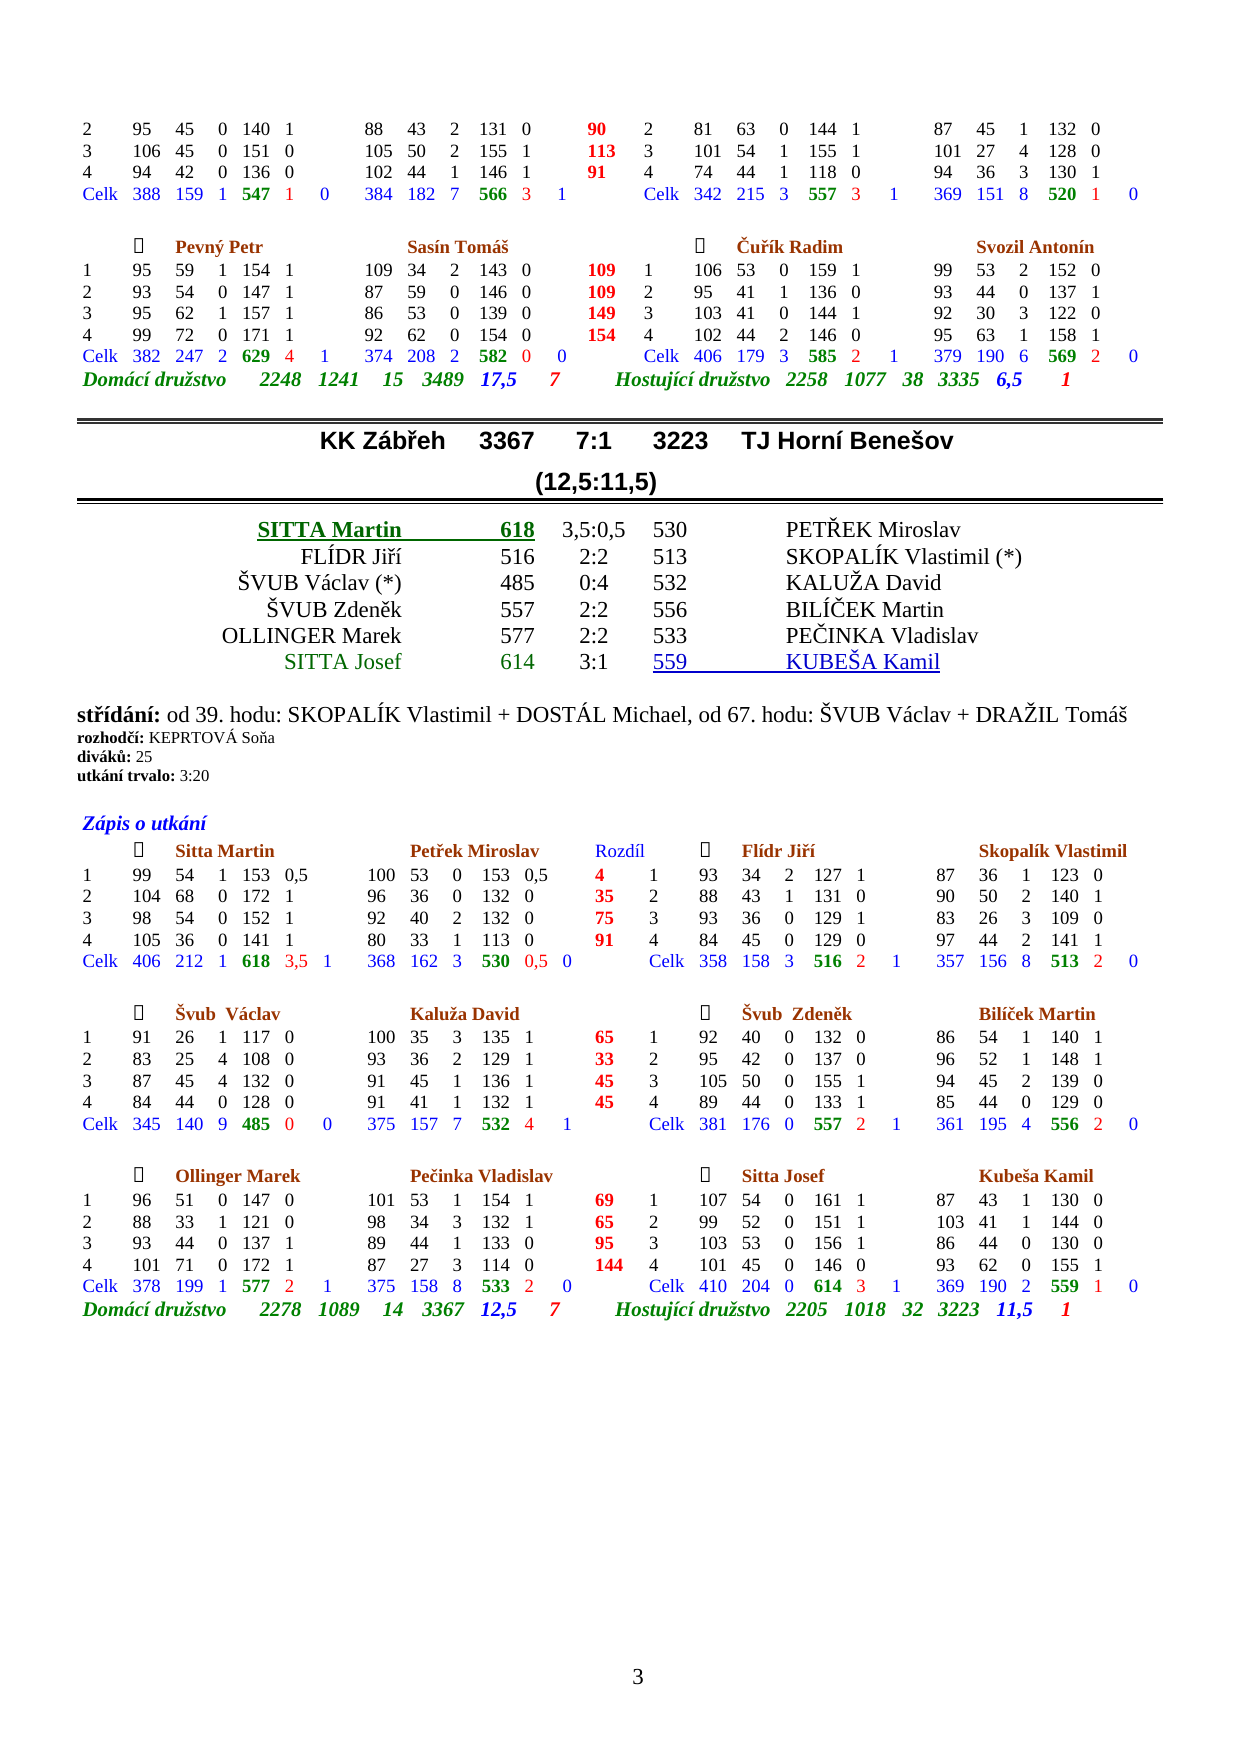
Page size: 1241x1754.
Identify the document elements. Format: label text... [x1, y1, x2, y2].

text 1 91 26 1 117 0 100 35 3 135 1 65 1 92 40 0 132 0 86 54 1 140 1 [82, 1026, 1163, 1048]
text 4 84 44 0 128 0 91 41 1 132 1 45 4 89 44 0 133 1 85 44 0 129 0 [82, 1091, 1163, 1113]
text 4 101 71 0 172 1 87 27 3 114 0 144 4 101 45 0 146 0 93 62 0 155 1 [82, 1254, 1163, 1275]
text 2 95 45 0 140 1 88 43 2 131 0 90 2 81 63 0 144 1 87 45 1 132 0 [82, 118, 1163, 140]
text 4 94 42 0 136 0 102 44 1 146 1 91 4 74 44 1 118 0 94 36 3 130 1 [82, 161, 1163, 183]
text 1 96 51 0 147 0 101 53 1 154 1 69 1 107 54 0 161 1 87 43 1 130 0 [82, 1189, 1163, 1211]
text Celk 345 140 9 485 0 0 375 157 7 532 4 1 Celk 381 176 0 557 2 1 361 195 4 556 2 0 [82, 1113, 1163, 1134]
text Celk 388 159 1 547 1 0 384 182 7 566 3 1 Celk 342 215 3 557 3 1 369 151 8 520 1 0 [82, 183, 1163, 204]
text 3 93 44 0 137 1 89 44 1 133 0 95 3 103 53 0 156 1 86 44 0 130 0 [82, 1232, 1163, 1254]
text 4 99 72 0 171 1 92 62 0 154 0 154 4 102 44 2 146 0 95 63 1 158 1 [82, 324, 1163, 345]
text  Švub Václav Kaluža David  Švub Zdeněk Bilíček Martin [82, 998, 1163, 1026]
text 2 104 68 0 172 1 96 36 0 132 0 35 2 88 43 1 131 0 90 50 2 140 1 [82, 885, 1163, 907]
text Domácí družstvo 2248 1241 15 3489 17,5 7 Hostující družstvo 2258 1077 38 3335 6,5 1 [82, 367, 1163, 391]
text 4 105 36 0 141 1 80 33 1 113 0 91 4 84 45 0 129 0 97 44 2 141 1 [82, 928, 1163, 950]
text Celk 382 247 2 629 4 1 374 208 2 582 0 0 Celk 406 179 3 585 2 1 379 190 6 569 2 0 [82, 345, 1163, 367]
text 2 93 54 0 147 1 87 59 0 146 0 109 2 95 41 1 136 0 93 44 0 137 1 [82, 281, 1163, 302]
text 3 98 54 0 152 1 92 40 2 132 0 75 3 93 36 0 129 1 83 26 3 109 0 [82, 907, 1163, 928]
text  Ollinger Marek Pečinka Vladislav  Sitta Josef Kubeša Kamil [82, 1161, 1163, 1189]
text ŠVUB Zdeněk 557 2:2 556 BILÍČEK Martin [77, 596, 1163, 622]
text  Sitta Martin Petřek Miroslav Rozdíl  Flídr Jiří Skopalík Vlastimil [82, 835, 1163, 864]
text FLÍDR Jiří 516 2:2 513 SKOPALÍK Vlastimil (*) [77, 543, 1163, 569]
text střídání: od 39. hodu: SKOPALÍK Vlastimil + DOSTÁL Michael, od 67. hodu: ŠVUB Václav + DRAŽIL Tomáš [77, 701, 1163, 727]
text KK Zábřeh 3367 7:1 3223 TJ Horní Benešov [77, 424, 1163, 454]
text 3 106 45 0 151 0 105 50 2 155 1 113 3 101 54 1 155 1 101 27 4 128 0 [82, 140, 1163, 161]
text diváků: 25 [77, 747, 1163, 766]
text ŠVUB Václav (*) 485 0:4 532 KALUŽA David [77, 569, 1163, 596]
text 1 99 54 1 153 0,5 100 53 0 153 0,5 4 1 93 34 2 127 1 87 36 1 123 0 [82, 864, 1163, 885]
text utkání trvalo: 3:20 [77, 766, 1163, 785]
text  Pevný Petr Sasín Tomáš  Čuřík Radim Svozil Antonín [82, 231, 1163, 259]
text Domácí družstvo 2278 1089 14 3367 12,5 7 Hostující družstvo 2205 1018 32 3223 11,5 1 [82, 1297, 1163, 1321]
text SITTA Martin 618 3,5:0,5 530 PETŘEK Miroslav [77, 517, 1163, 543]
text SITTA Josef 614 3:1 559 KUBEŠA Kamil [77, 648, 1163, 675]
text (12,5:11,5) [77, 459, 1163, 498]
text rozhodčí: KEPRTOVÁ Soňa [77, 727, 1163, 747]
text OLLINGER Marek 577 2:2 533 PEČINKA Vladislav [77, 622, 1163, 648]
text 1 95 59 1 154 1 109 34 2 143 0 109 1 106 53 0 159 1 99 53 2 152 0 [82, 259, 1163, 281]
text Celk 406 212 1 618 3,5 1 368 162 3 530 0,5 0 Celk 358 158 3 516 2 1 357 156 8 513 2 0 [82, 950, 1163, 972]
text Zápis o utkání [82, 811, 1163, 835]
text 3 95 62 1 157 1 86 53 0 139 0 149 3 103 41 0 144 1 92 30 3 122 0 [82, 302, 1163, 324]
text 2 88 33 1 121 0 98 34 3 132 1 65 2 99 52 0 151 1 103 41 1 144 0 [82, 1211, 1163, 1232]
text 2 83 25 4 108 0 93 36 2 129 1 33 2 95 42 0 137 0 96 52 1 148 1 [82, 1048, 1163, 1069]
text Celk 378 199 1 577 2 1 375 158 8 533 2 0 Celk 410 204 0 614 3 1 369 190 2 559 1 0 [82, 1275, 1163, 1297]
text 3 87 45 4 132 0 91 45 1 136 1 45 3 105 50 0 155 1 94 45 2 139 0 [82, 1069, 1163, 1091]
